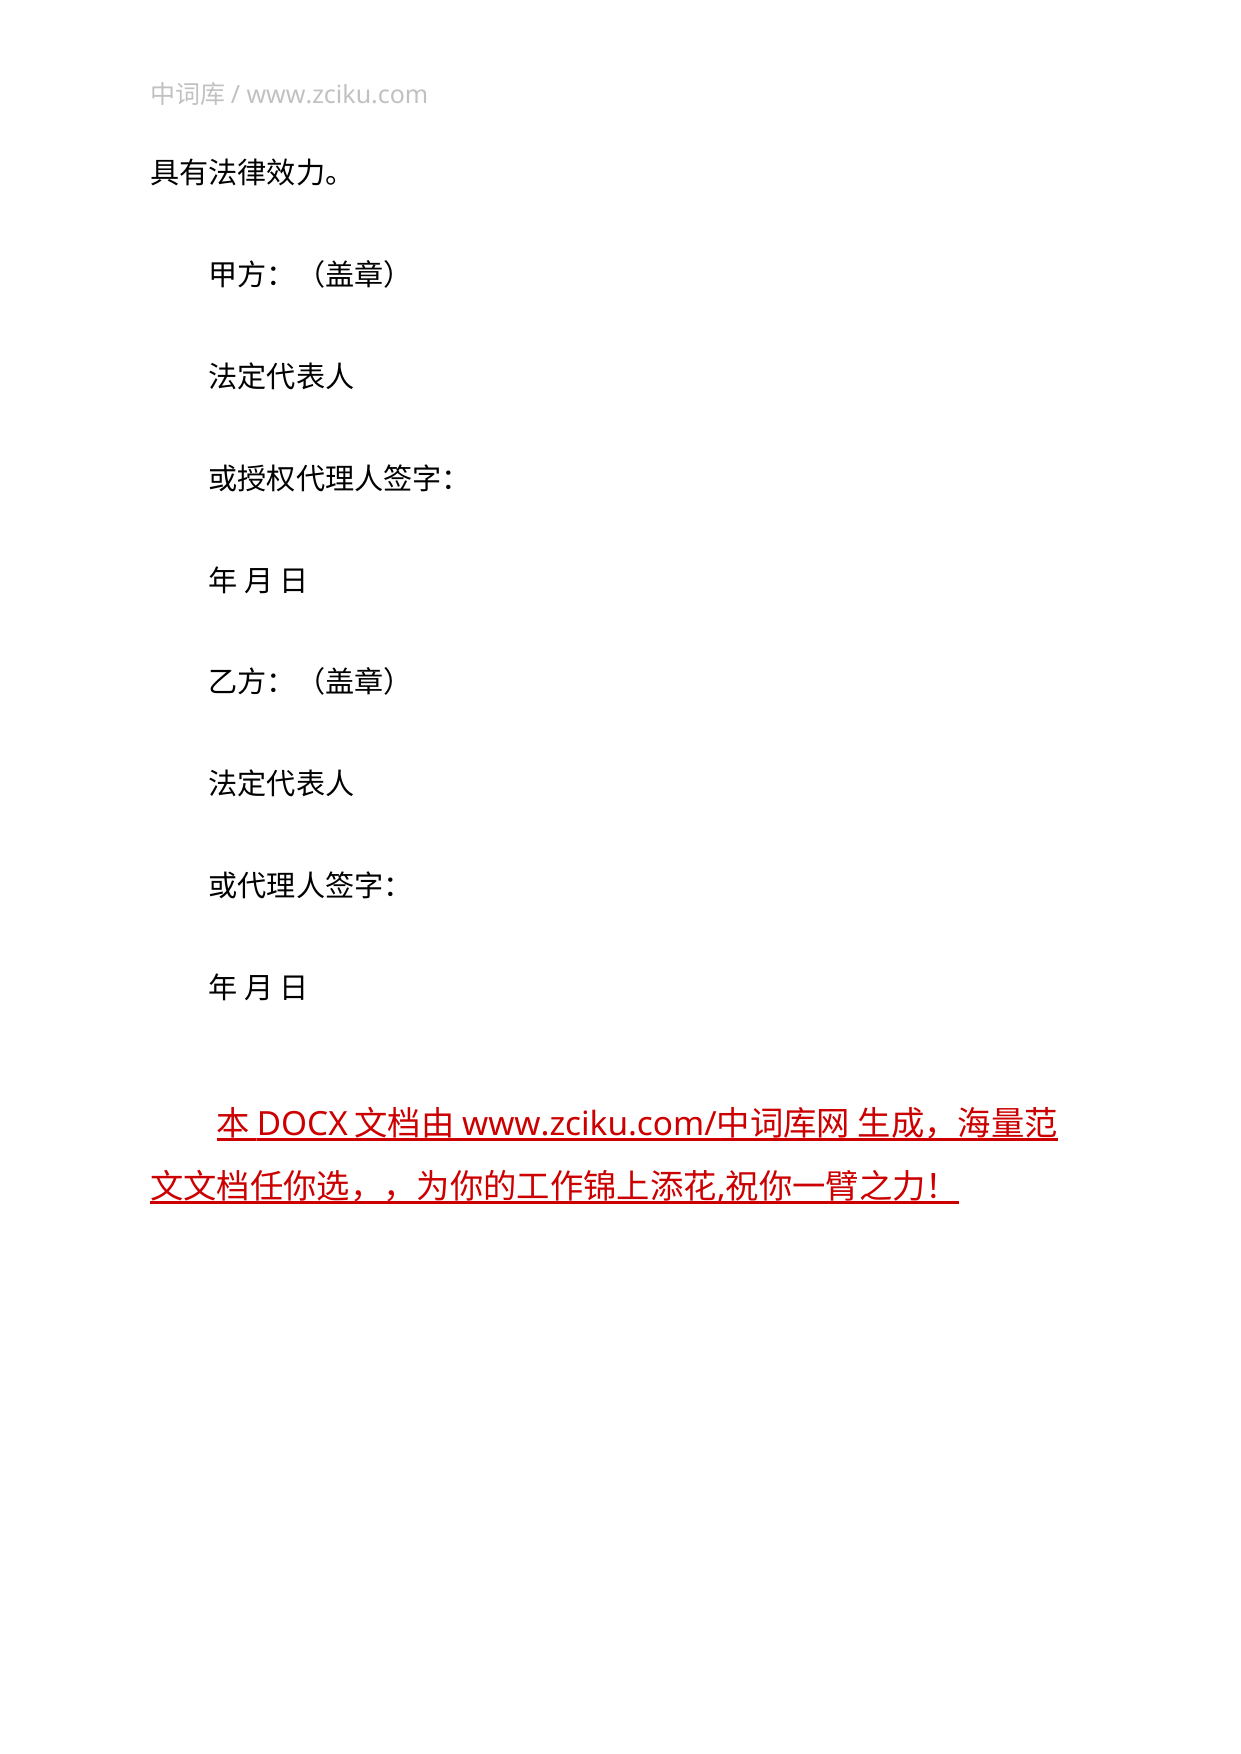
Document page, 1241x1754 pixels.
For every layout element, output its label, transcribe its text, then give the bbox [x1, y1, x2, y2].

text 乙方：（盖章） [150, 659, 1090, 701]
text 法定代表人 [150, 353, 1090, 396]
text 法定代表人 [150, 761, 1090, 803]
text 甲方：（盖章） [150, 252, 1090, 294]
text 本DOCX文档由 www.zciku.com/中词库网 生成，海量范文文档任你选，，为你的工作锦上添花,祝你一臂之力！ [150, 1097, 1090, 1208]
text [150, 150, 1090, 192]
text 或授权代理人签字： [150, 455, 1090, 498]
text 年 月 日 [150, 557, 1090, 599]
text 年 月 日 [150, 964, 1090, 1006]
text 或代理人签字： [150, 862, 1090, 905]
